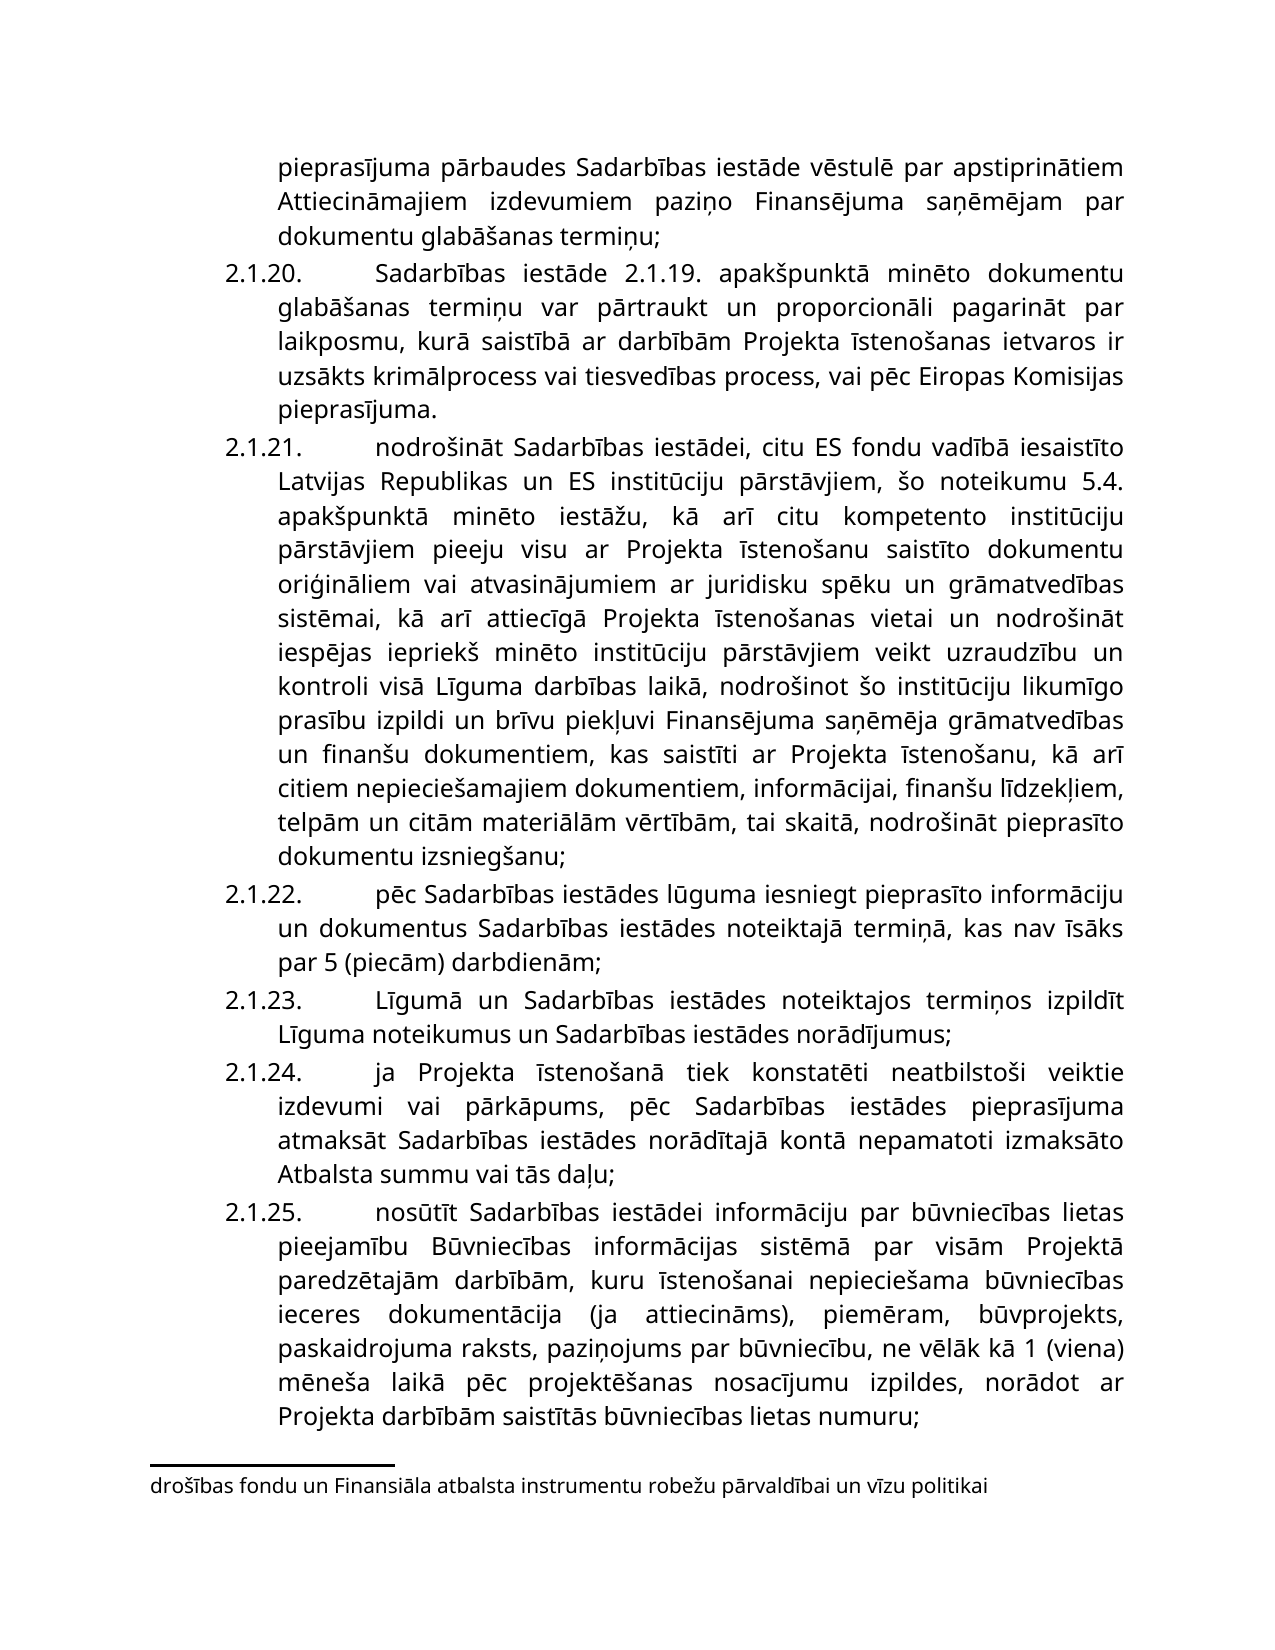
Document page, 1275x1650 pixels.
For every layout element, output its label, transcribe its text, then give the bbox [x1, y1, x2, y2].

list ja Projekta īstenošanā tiek konstatēti neatbilstoši veiktie izdevumi vai pārkāpums, pēc Sadarbības iestādes pieprasījuma atmaksāt Sadarbības iestādes norādītajā kontā nepamatoti izmaksāto Atbalsta summu vai tās daļu; [225, 1054, 1125, 1191]
list Līgumā un Sadarbības iestādes noteiktajos termiņos izpildīt Līguma noteikumus un Sadarbības iestādes norādījumus; [225, 982, 1125, 1051]
list nosūtīt Sadarbības iestādei informāciju par būvniecības lietas pieejamību Būvniecības informācijas sistēmā par visām Projektā paredzētajām darbībām, kuru īstenošanai nepieciešama būvniecības ieceres dokumentācija (ja attiecināms), piemēram, būvprojekts, paskaidrojuma raksts, paziņojums par būvniecību, ne vēlāk kā 1 (viena) mēneša laikā pēc projektēšanas nosacījumu izpildes, norādot ar Projekta darbībām saistītās būvniecības lietas numuru; [225, 1194, 1125, 1433]
list pēc Sadarbības iestādes lūguma iesniegt pieprasīto informāciju un dokumentus Sadarbības iestādes noteiktajā termiņā, kas nav īsāks par 5 (piecām) darbdienām; [225, 877, 1125, 979]
list Sadarbības iestāde 2.1.19. apakšpunktā minēto dokumentu glabāšanas termiņu var pārtraukt un proporcionāli pagarināt par laikposmu, kurā saistībā ar darbībām Projekta īstenošanas ietvaros ir uzsākts krimālprocess vai tiesvedības process, vai pēc Eiropas Komisijas pieprasījuma. [225, 256, 1125, 426]
list nodrošināt Sadarbības iestādei, citu ES fondu vadībā iesaistīto Latvijas Republikas un ES institūciju pārstāvjiem, šo noteikumu 5.4. apakšpunktā minēto iestāžu, kā arī citu kompetento institūciju pārstāvjiem pieeju visu ar Projekta īstenošanu saistīto dokumentu oriģināliem vai atvasinājumiem ar juridisku spēku un grāmatvedības sistēmai, kā arī attiecīgā Projekta īstenošanas vietai un nodrošināt iespējas iepriekš minēto institūciju pārstāvjiem veikt uzraudzību un kontroli visā Līguma darbības laikā, nodrošinot šo institūciju likumīgo prasību izpildi un brīvu piekļuvi Finansējuma saņēmēja grāmatvedības un finanšu dokumentiem, kas saistīti ar Projekta īstenošanu, kā arī citiem nepieciešamajiem dokumentiem, informācijai, finanšu līdzekļiem, telpām un citām materiālām vērtībām, tai skaitā, nodrošināt pieprasīto dokumentu izsniegšanu; [225, 430, 1125, 873]
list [225, 150, 1125, 252]
